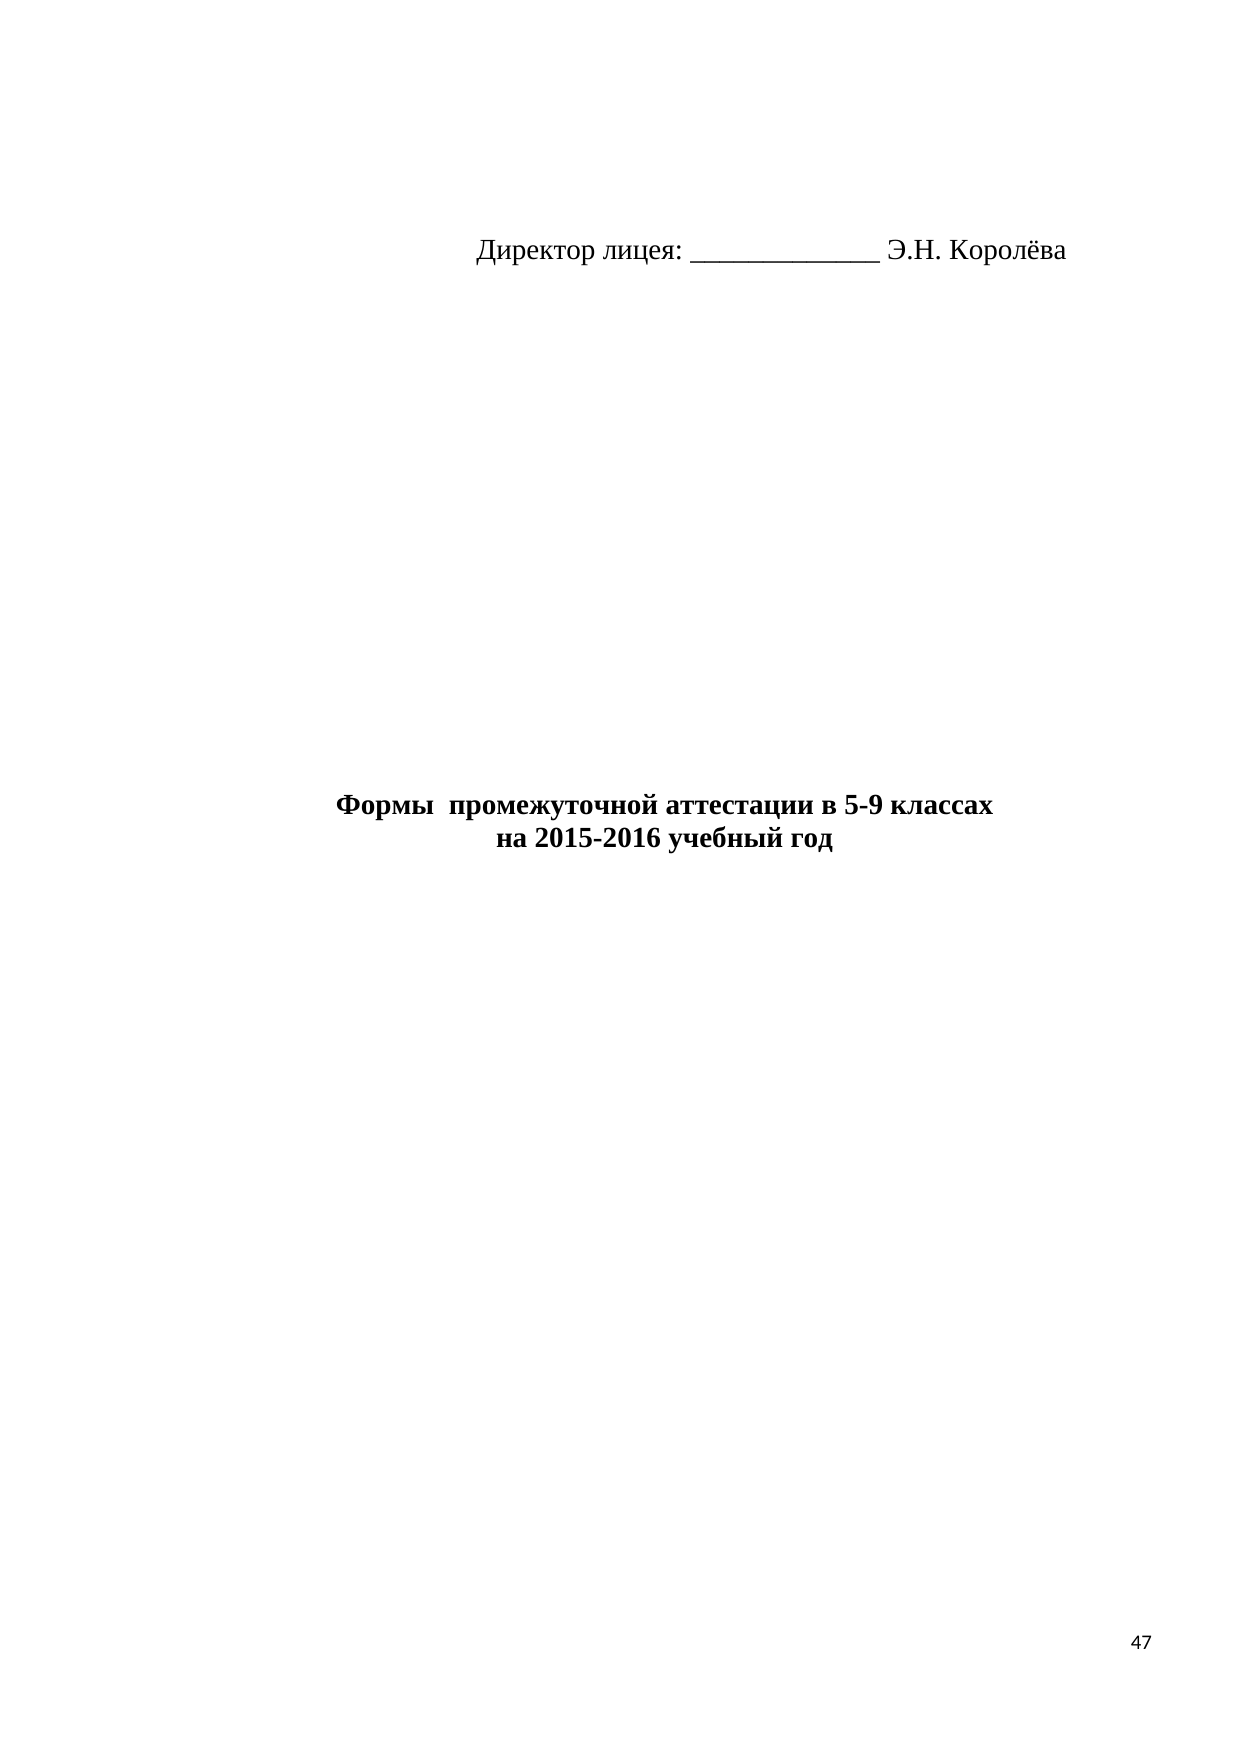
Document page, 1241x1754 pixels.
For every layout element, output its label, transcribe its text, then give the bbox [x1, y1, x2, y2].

text Формы промежуточной аттестации в 5-9 классах на 2015-2016 учебный год [177, 787, 1152, 854]
text Директор лицея: _____________ Э.Н. Королёва [177, 232, 1152, 265]
